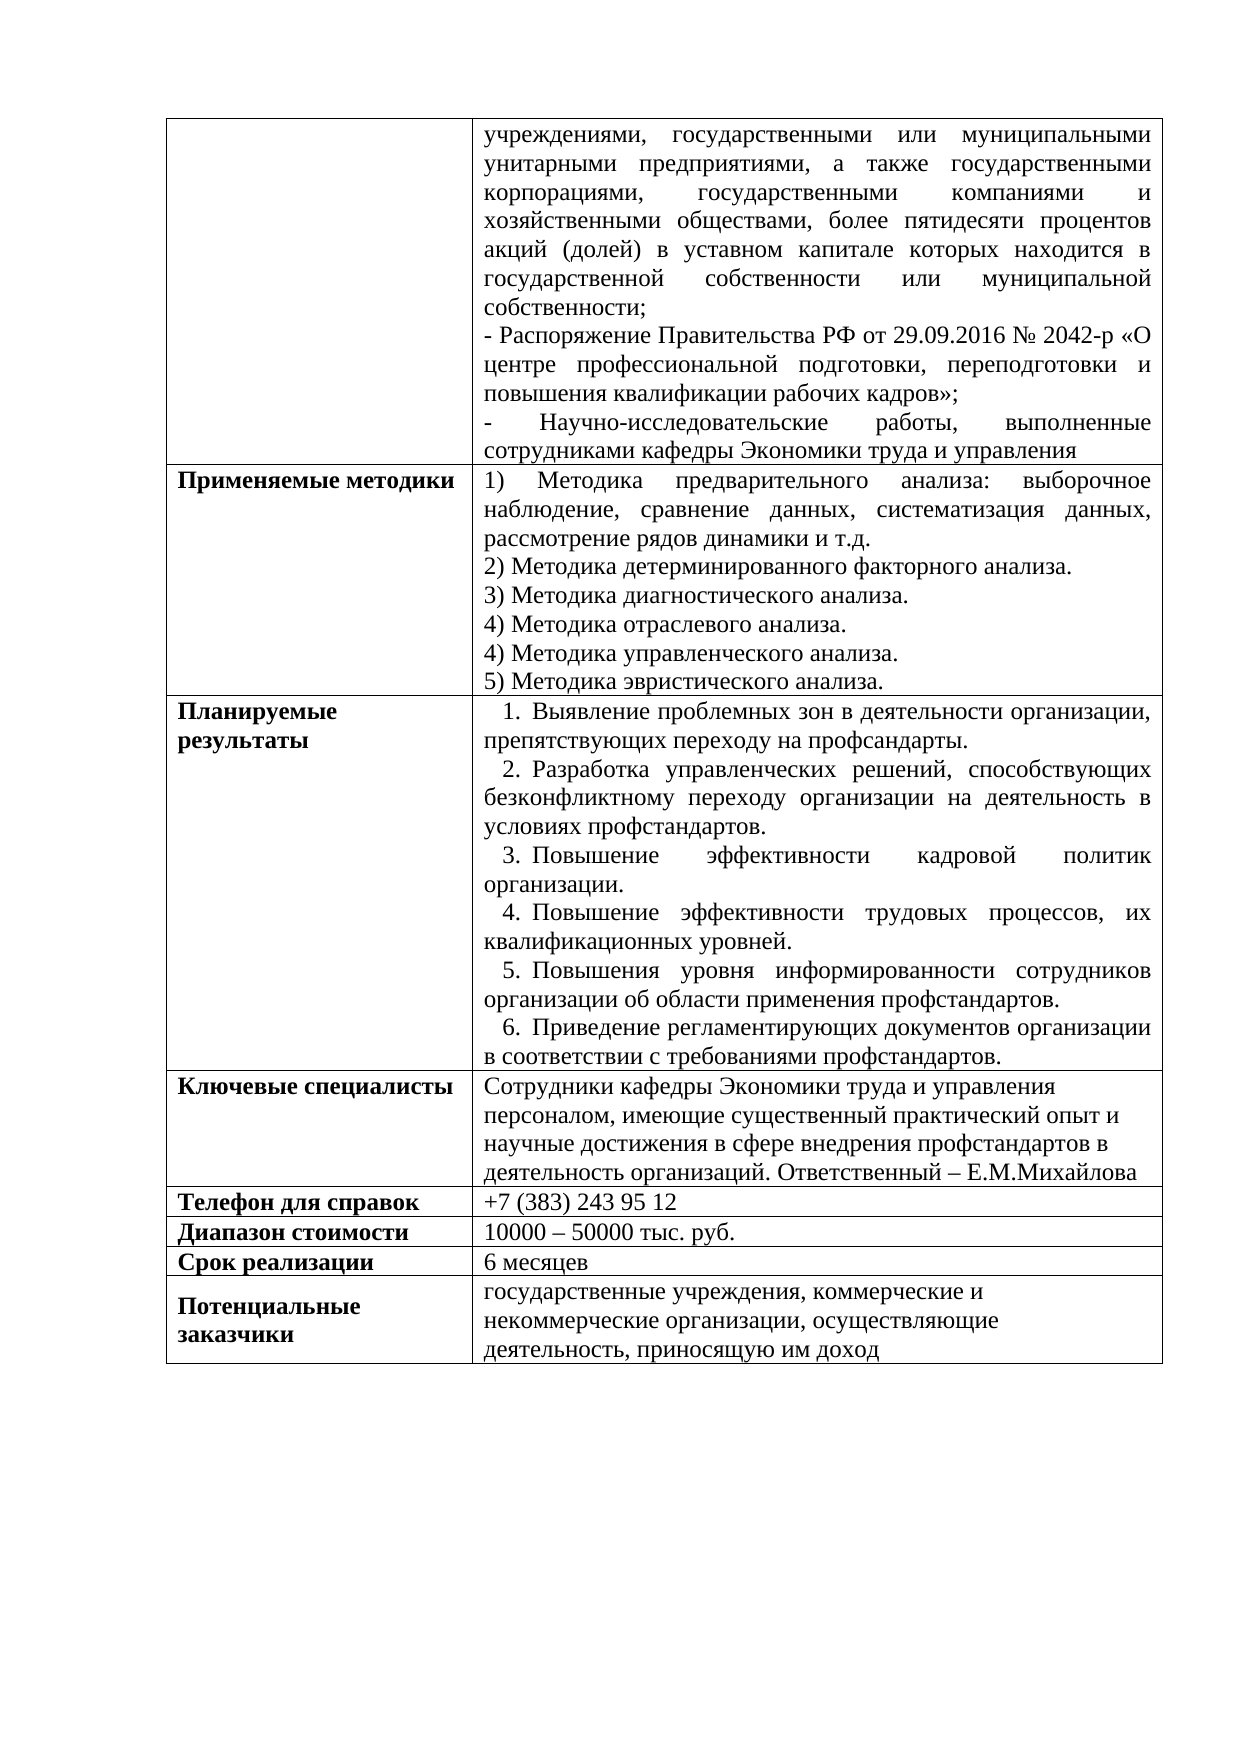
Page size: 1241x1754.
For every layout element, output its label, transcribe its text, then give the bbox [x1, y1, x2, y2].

table_cell государственные учреждения, коммерческие и некоммерческие организации, осуществляющие деятельность, приносящую им доход [473, 1276, 1162, 1363]
table_cell 6 месяцев [473, 1247, 1162, 1275]
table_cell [167, 119, 472, 464]
table_cell Диапазон стоимости [167, 1217, 472, 1246]
table_cell Планируемые результаты [167, 696, 472, 1070]
table_cell Выявление проблемных зон в деятельности организации, препятствующих переходу на профсандарты. Разработка управленческих решений, способствующих безконфликтному переходу организации на деятельность в условиях профстандартов. Повышение эффективности кадровой политик организации. Повышение эффективности трудовых процессов, их квалификационных уровней. Повышения уровня информированности сотрудников организации об области применения профстандартов. Приведение регламентирующих документов организации в соответствии с требованиями профстандартов. [473, 696, 1162, 1070]
table_cell Потенциальные заказчики [167, 1276, 472, 1363]
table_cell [473, 119, 1162, 464]
table_cell Сотрудники кафедры Экономики труда и управления персоналом, имеющие существенный практический опыт и научные достижения в сфере внедрения профстандартов в деятельность организаций. Ответственный – Е.М.Михайлова [473, 1071, 1162, 1186]
table_cell 10000 – 50000 тыс. руб. [473, 1217, 1162, 1246]
table_cell Применяемые методики [167, 465, 472, 695]
table_cell +7 (383) 243 95 12 [473, 1187, 1162, 1216]
table_cell Ключевые специалисты [167, 1071, 472, 1186]
table_cell Срок реализации [167, 1247, 472, 1275]
table_cell Телефон для справок [167, 1187, 472, 1216]
table_cell 1) Методика предварительного анализа: выборочное наблюдение, сравнение данных, систематизация данных, рассмотрение рядов динамики и т.д. 2) Методика детерминированного факторного анализа. 3) Методика диагностического анализа. 4) Методика отраслевого анализа. 4) Методика управленческого анализа. 5) Методика эвристического анализа. [473, 465, 1162, 695]
